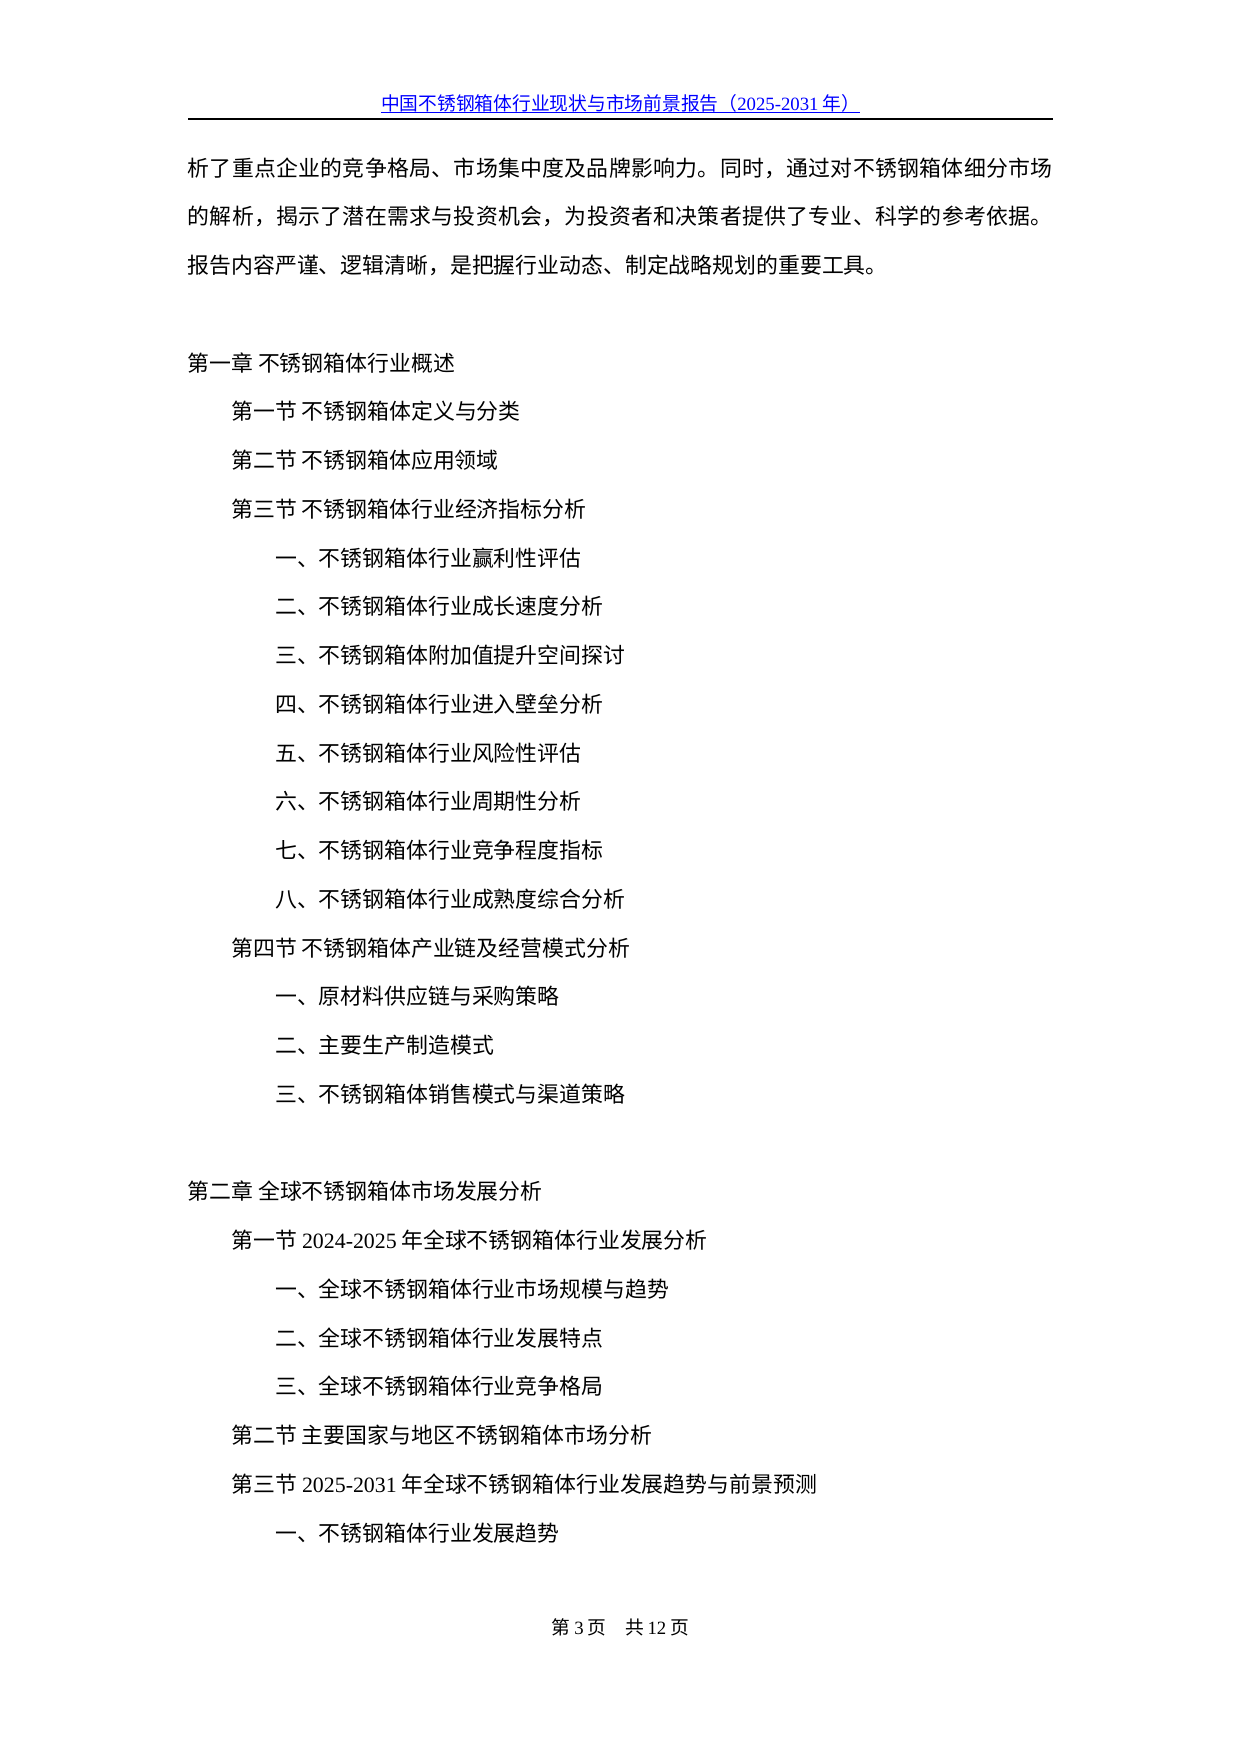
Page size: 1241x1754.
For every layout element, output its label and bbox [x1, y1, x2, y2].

text [187, 150, 1053, 1548]
